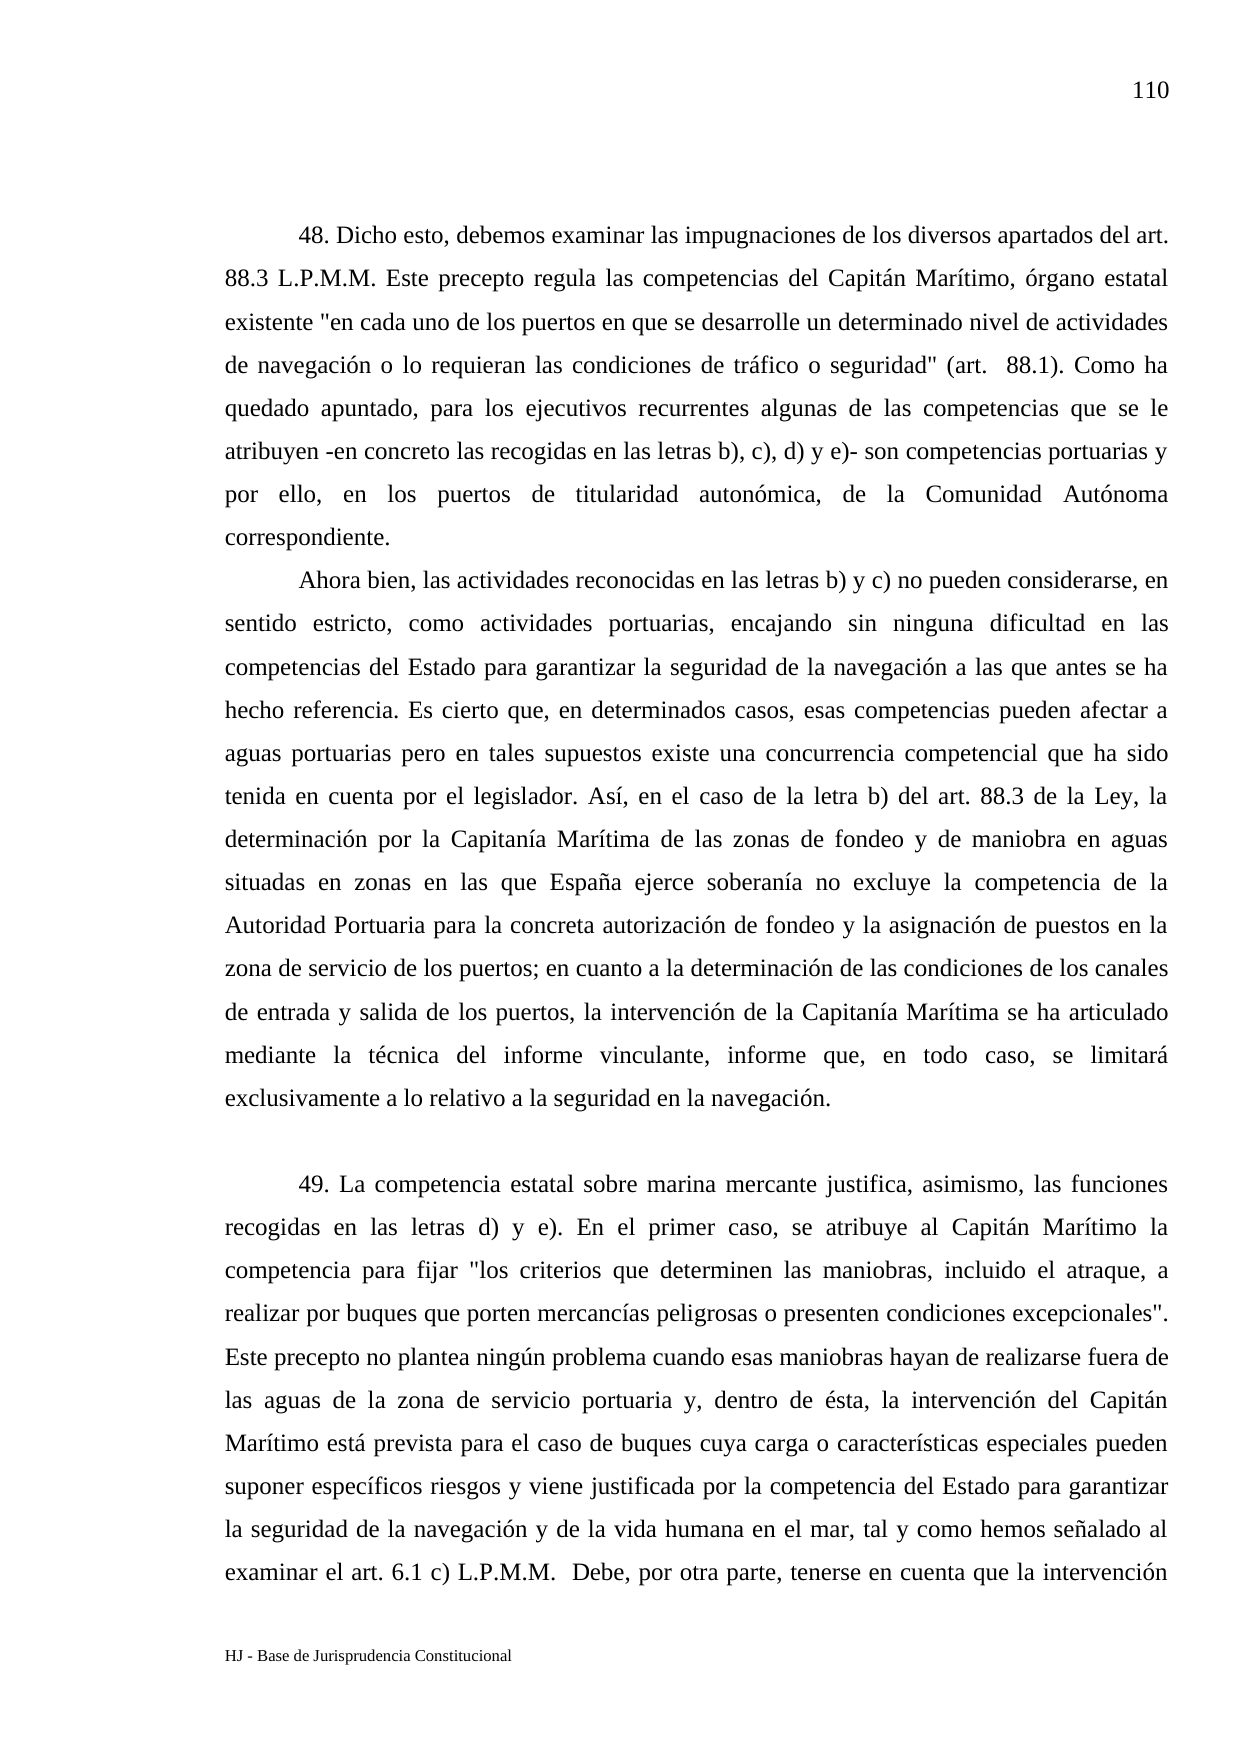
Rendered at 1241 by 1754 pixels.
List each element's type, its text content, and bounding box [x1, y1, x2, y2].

text Ahora bien, las actividades reconocidas en las letras b) y c) no pueden considerarse, en sentido estricto, como actividades portuarias, encajando sin ninguna dificultad en las competencias del Estado para garantizar la seguridad de la navegación a las que antes se ha hecho referencia. Es cierto que, en determinados casos, esas competencias pueden afectar a aguas portuarias pero en tales supuestos existe una concurrencia competencial que ha sido tenida en cuenta por el legislador. Así, en el caso de la letra b) del art. 88.3 de la Ley, la determinación por la Capitanía Marítima de las zonas de fondeo y de maniobra en aguas situadas en zonas en las que España ejerce soberanía no excluye la competencia de la Autoridad Portuaria para la concreta autorización de fondeo y la asignación de puestos en la zona de servicio de los puertos; en cuanto a la determinación de las condiciones de los canales de entrada y salida de los puertos, la intervención de la Capitanía Marítima se ha articulado mediante la técnica del informe vinculante, informe que, en todo caso, se limitará exclusivamente a lo relativo a la seguridad en la navegación. [224, 565, 1169, 1112]
text 48. Dicho esto, debemos examinar las impugnaciones de los diversos apartados del art. 88.3 L.P.M.M. Este precepto regula las competencias del Capitán Marítimo, órgano estatal existente "en cada uno de los puertos en que se desarrolle un determinado nivel de actividades de navegación o lo requieran las condiciones de tráfico o seguridad" (art. 88.1). Como ha quedado apuntado, para los ejecutivos recurrentes algunas de las competencias que se le atribuyen -en concreto las recogidas en las letras b), c), d) y e)- son competencias portuarias y por ello, en los puertos de titularidad autonómica, de la Comunidad Autónoma correspondiente. [224, 220, 1169, 551]
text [224, 1169, 1169, 1586]
